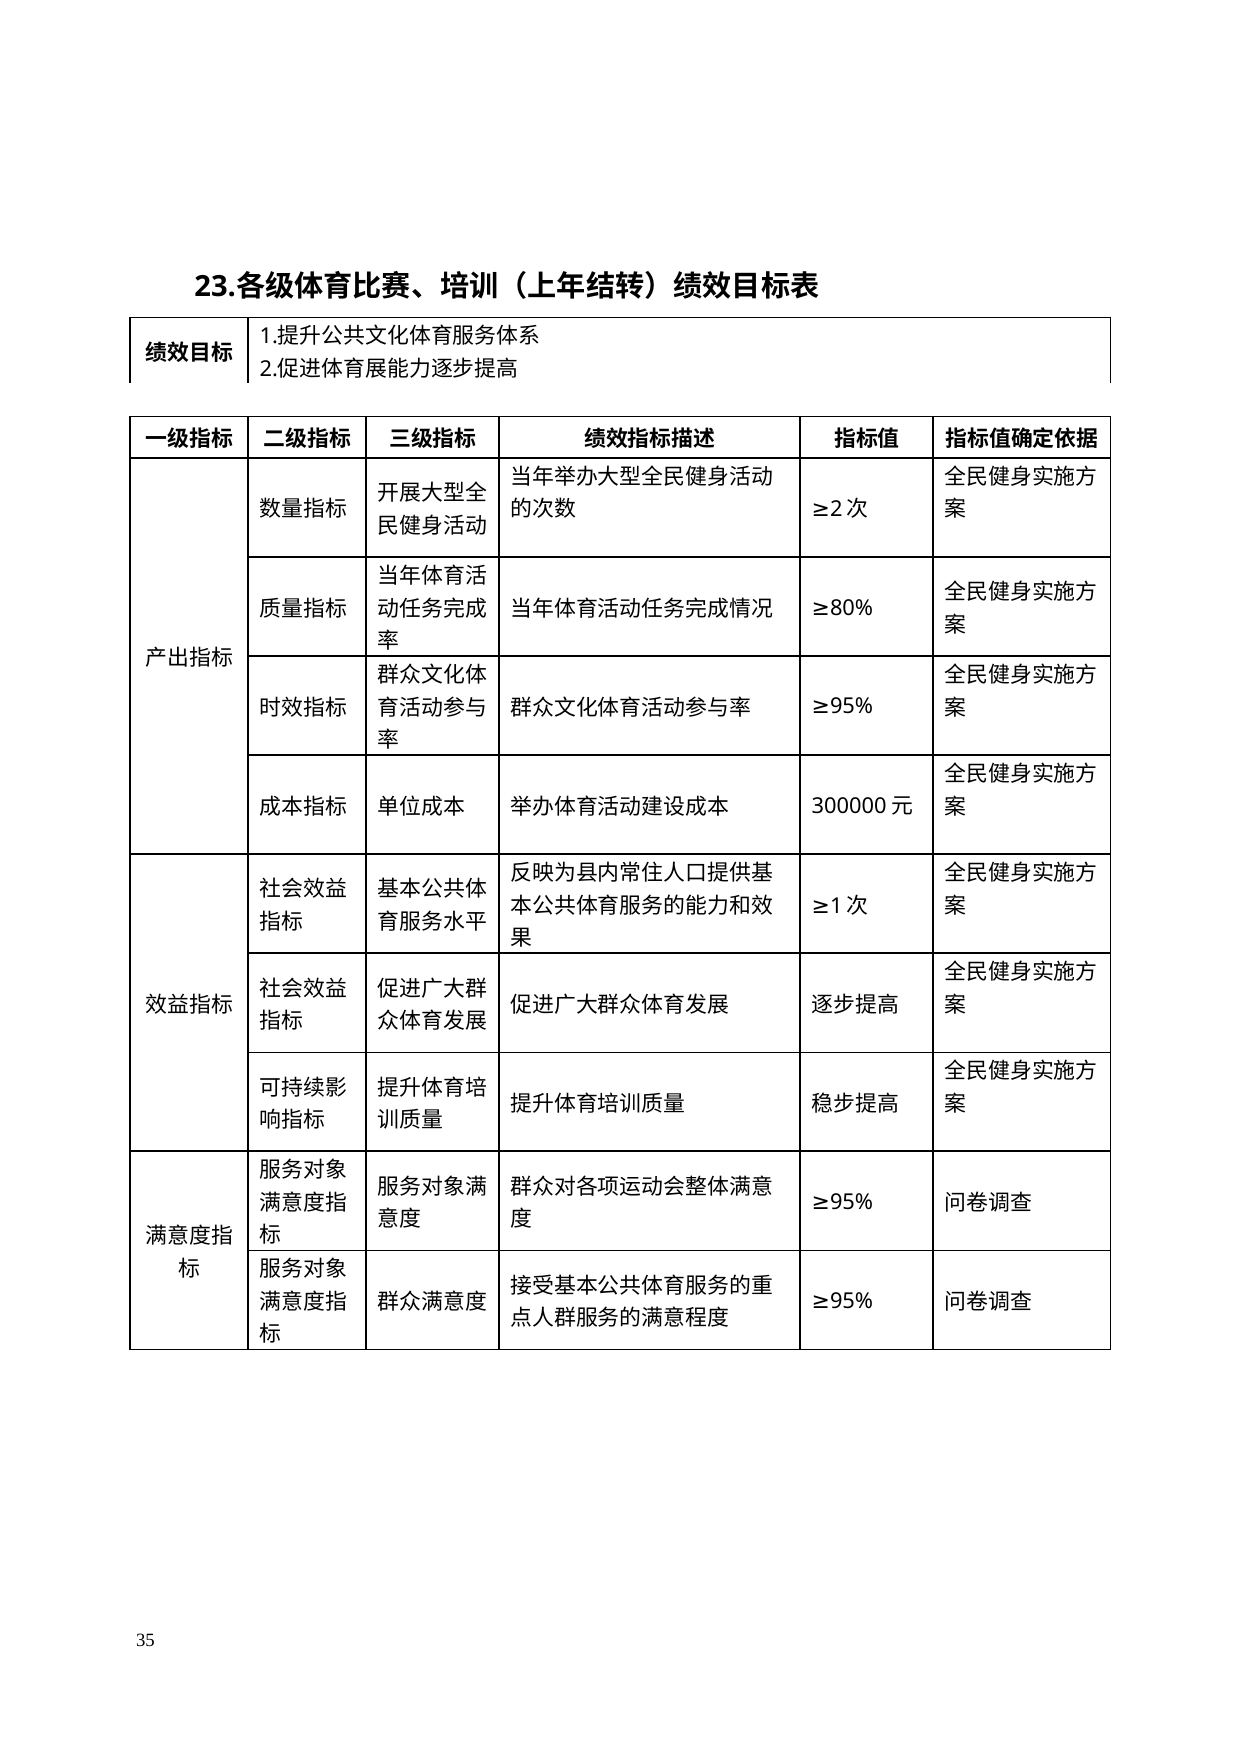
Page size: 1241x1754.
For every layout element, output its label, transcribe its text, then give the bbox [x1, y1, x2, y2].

table_cell 提升体育培训质量 [367, 1053, 498, 1150]
table_cell 全民健身实施方案 [934, 459, 1110, 556]
table_cell 服务对象满意度指标 [249, 1251, 365, 1348]
table_cell 接受基本公共体育服务的重点人群服务的满意程度 [500, 1251, 799, 1348]
table_cell 全民健身实施方案 [934, 855, 1110, 952]
table_cell 群众满意度 [367, 1251, 498, 1348]
text 23.各级体育比赛、培训（上年结转）绩效目标表 [136, 252, 1104, 317]
table_cell ≥95% [801, 1251, 932, 1348]
table_cell 产出指标 [131, 459, 247, 853]
table_cell 反映为县内常住人口提供基本公共体育服务的能力和效果 [500, 855, 799, 952]
table_cell 时效指标 [249, 657, 365, 754]
table_cell 促进广大群众体育发展 [500, 954, 799, 1051]
table_cell 可持续影响指标 [249, 1053, 365, 1150]
table_cell 提升体育培训质量 [500, 1053, 799, 1150]
table_cell 基本公共体育服务水平 [367, 855, 498, 952]
table_cell 问卷调查 [934, 1152, 1110, 1249]
table_cell 促进广大群众体育发展 [367, 954, 498, 1051]
table_cell 服务对象满意度指标 [249, 1152, 365, 1249]
table_cell 当年体育活动任务完成率 [367, 558, 498, 655]
table_cell 服务对象满意度 [367, 1152, 498, 1249]
table_header 绩效指标描述 [500, 417, 799, 457]
table_cell 社会效益指标 [249, 954, 365, 1051]
table_cell 全民健身实施方案 [934, 756, 1110, 853]
table_cell 效益指标 [131, 855, 247, 1150]
table_cell 全民健身实施方案 [934, 657, 1110, 754]
table_cell 开展大型全民健身活动 [367, 459, 498, 556]
table_cell 300000元 [801, 756, 932, 853]
table_cell 逐步提高 [801, 954, 932, 1051]
table_cell ≥80% [801, 558, 932, 655]
table_header 1.提升公共文化体育服务体系 2.促进体育展能力逐步提高 [249, 318, 1110, 383]
table_cell 质量指标 [249, 558, 365, 655]
table_cell 群众对各项运动会整体满意度 [500, 1152, 799, 1249]
table_cell 当年体育活动任务完成情况 [500, 558, 799, 655]
table_cell 群众文化体育活动参与率 [500, 657, 799, 754]
table_cell 全民健身实施方案 [934, 558, 1110, 655]
table_cell 满意度指标 [131, 1152, 247, 1348]
table_header 一级指标 [131, 417, 247, 457]
table_cell ≥1次 [801, 855, 932, 952]
table_cell 全民健身实施方案 [934, 1053, 1110, 1150]
table_cell 群众文化体育活动参与率 [367, 657, 498, 754]
table_cell 举办体育活动建设成本 [500, 756, 799, 853]
table_cell ≥95% [801, 657, 932, 754]
table_header 指标值 [801, 417, 932, 457]
table_cell 单位成本 [367, 756, 498, 853]
table_cell 成本指标 [249, 756, 365, 853]
table_header 指标值确定依据 [934, 417, 1110, 457]
table_cell ≥95% [801, 1152, 932, 1249]
table_header 绩效目标 [131, 318, 247, 383]
table_cell 当年举办大型全民健身活动的次数 [500, 459, 799, 556]
table_cell 问卷调查 [934, 1251, 1110, 1348]
table_cell 社会效益指标 [249, 855, 365, 952]
table_header 二级指标 [249, 417, 365, 457]
table_header 三级指标 [367, 417, 498, 457]
table_cell 数量指标 [249, 459, 365, 556]
table_cell 稳步提高 [801, 1053, 932, 1150]
table_cell ≥2次 [801, 459, 932, 556]
table_cell 全民健身实施方案 [934, 954, 1110, 1051]
